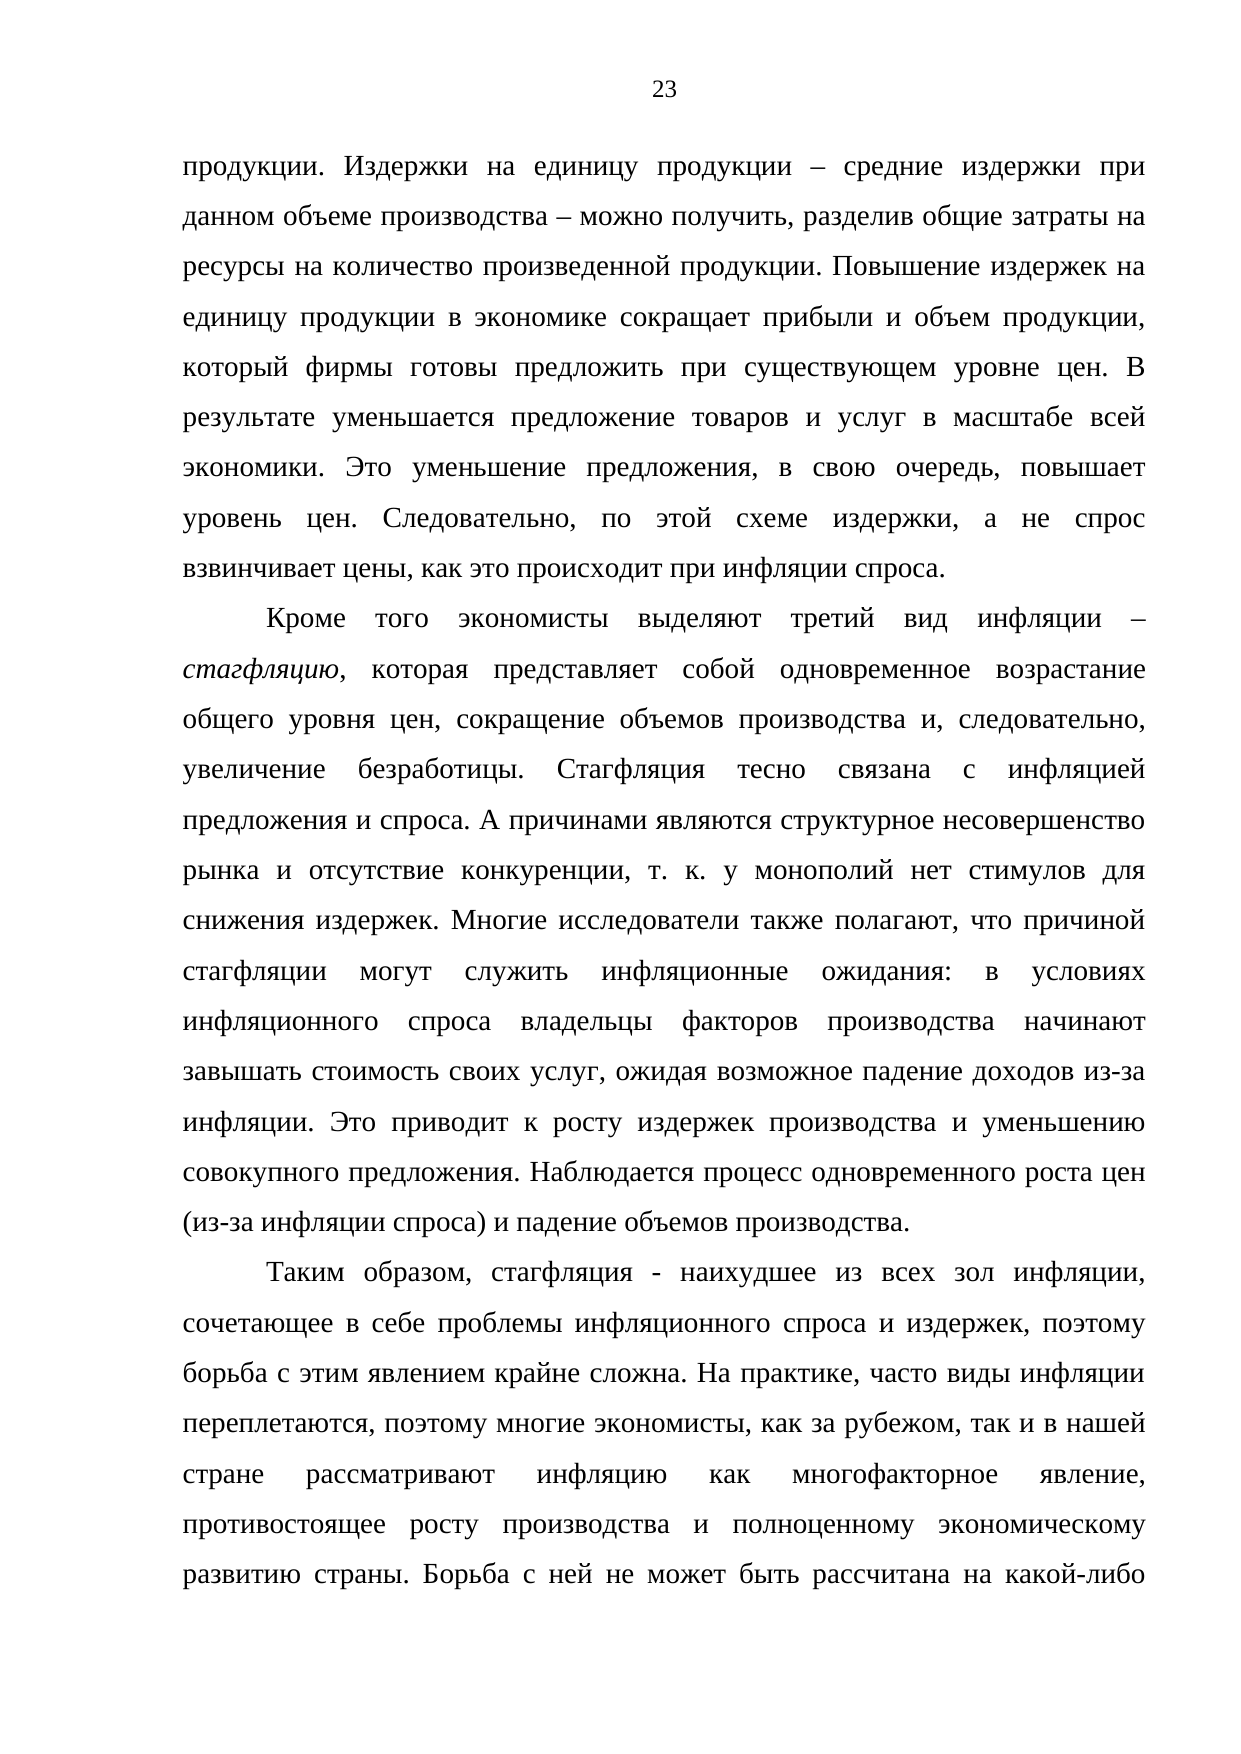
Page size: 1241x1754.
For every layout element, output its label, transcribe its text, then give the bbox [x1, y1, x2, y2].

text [182, 148, 1146, 584]
text Кроме того экономисты выделяют третий вид инфляции – стагфляцию, которая представляет собой одновременное возрастание общего уровня цен, сокращение объемов производства и, следовательно, увеличение безработицы. Стагфляция тесно связана с инфляцией предложения и спроса. А причинами являются структурное несовершенство рынка и отсутствие конкуренции, т. к. у монополий нет стимулов для снижения издержек. Многие исследователи также полагают, что причиной стагфляции могут служить инфляционные ожидания: в условиях инфляционного спроса владельцы факторов производства начинают завышать стоимость своих услуг, ожидая возможное падение доходов из-за инфляции. Это приводит к росту издержек производства и уменьшению совокупного предложения. Наблюдается процесс одновременного роста цен (из-за инфляции спроса) и падение объемов производства. [182, 601, 1146, 1238]
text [182, 1254, 1146, 1590]
